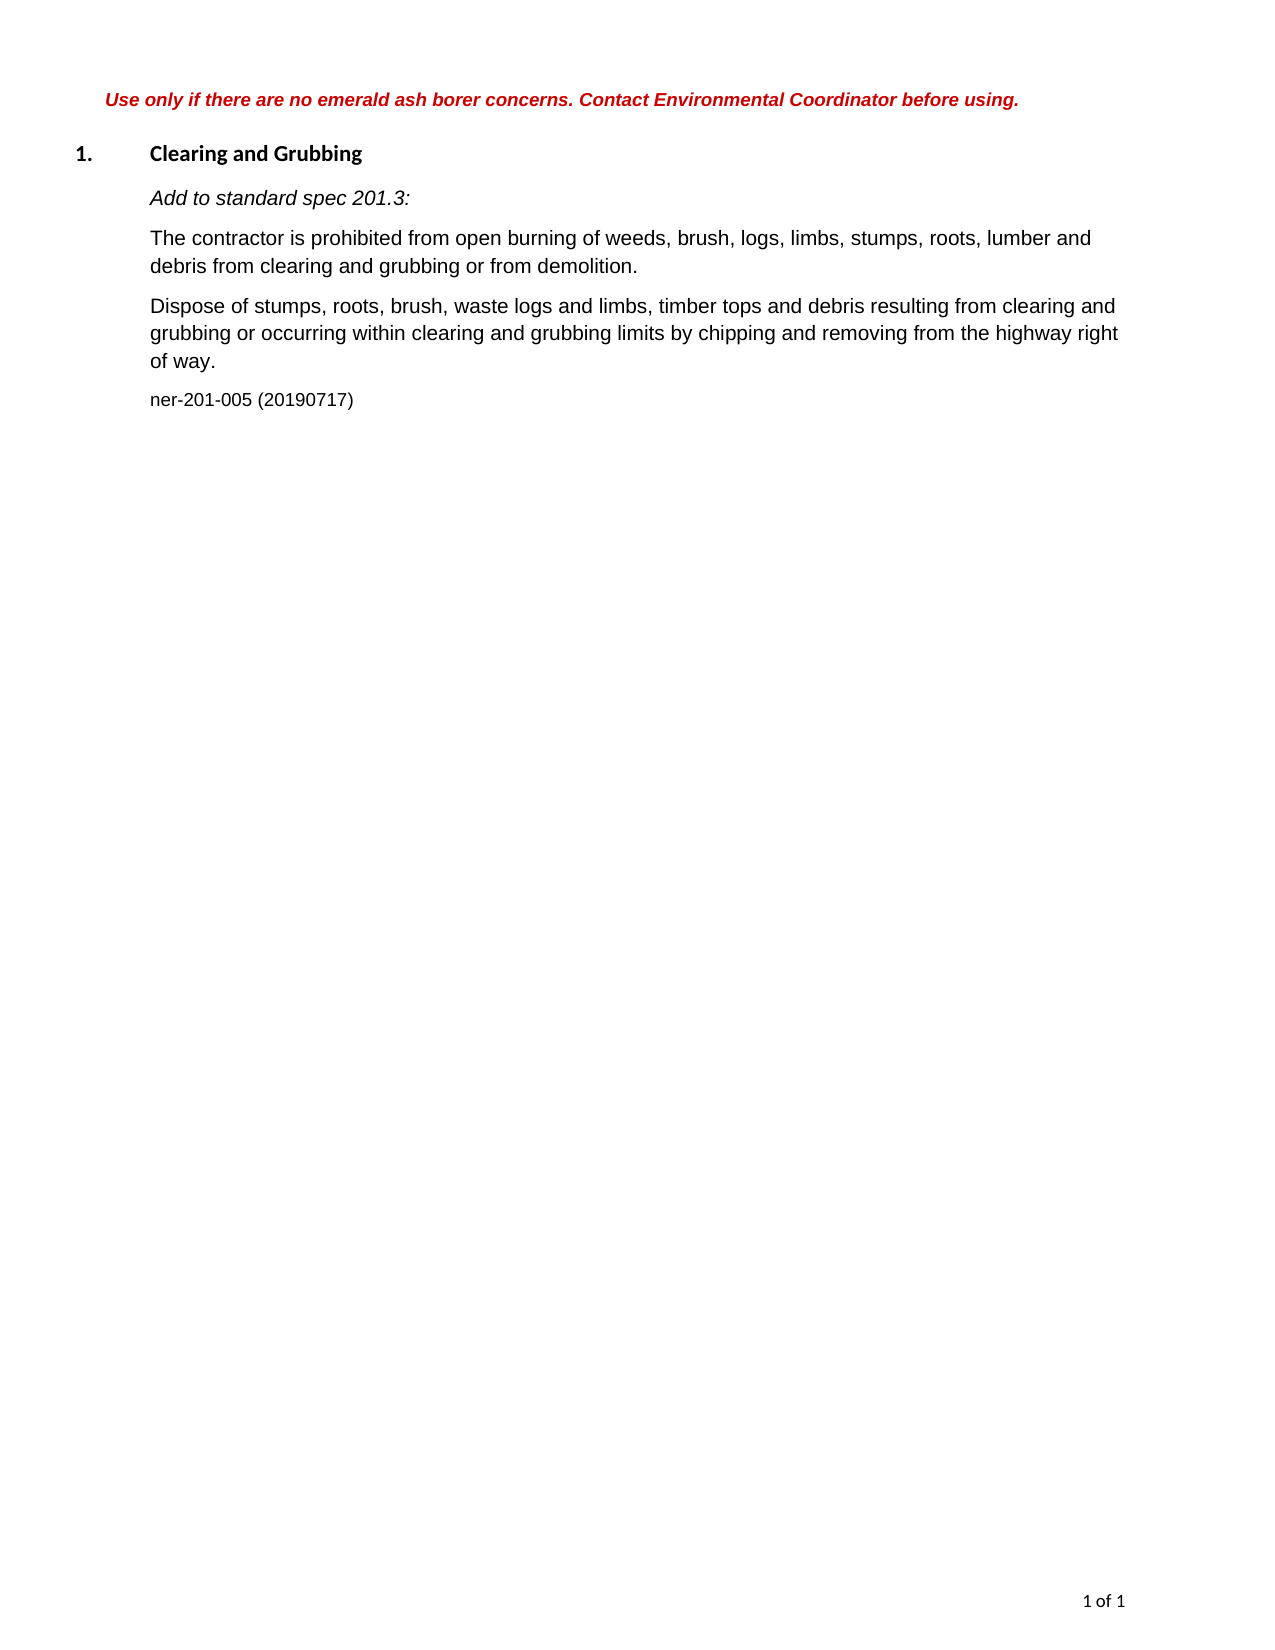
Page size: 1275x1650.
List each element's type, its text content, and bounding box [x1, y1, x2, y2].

text Add to standard spec 201.3: [150, 186, 1125, 210]
subtitle Clearing and Grubbing [75, 139, 1125, 167]
text The contractor is prohibited from open burning of weeds, brush, logs, limbs, stumps, roots, lumber and debris from clearing and grubbing or from demolition. [150, 226, 1125, 277]
text Use only if there are no emerald ash borer concerns. Contact Environmental Coordinator before using. [105, 89, 1170, 111]
text ner-201-005 (20190717) [150, 388, 1125, 410]
text Dispose of stumps, roots, brush, waste logs and limbs, timber tops and debris resulting from clearing and grubbing or occurring within clearing and grubbing limits by chipping and removing from the highway right of way. [150, 293, 1125, 372]
